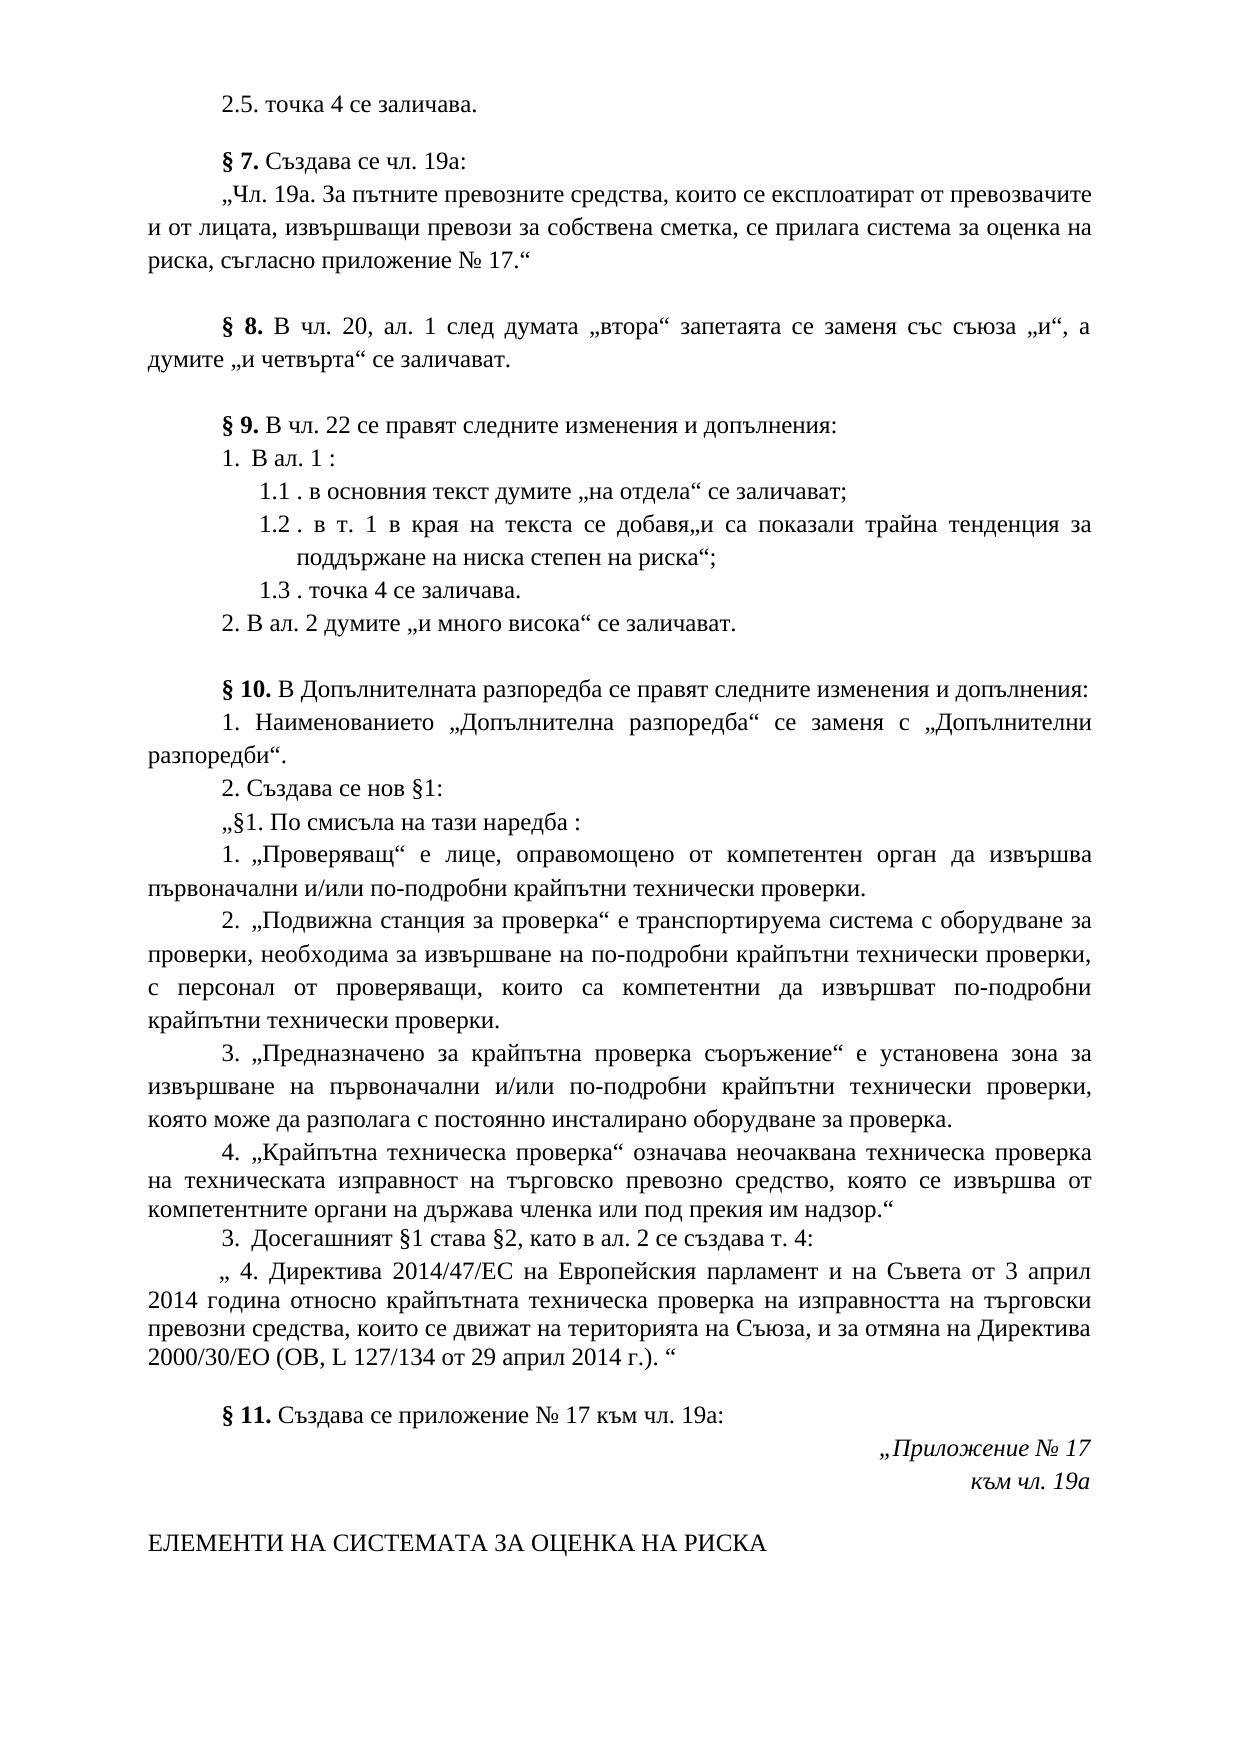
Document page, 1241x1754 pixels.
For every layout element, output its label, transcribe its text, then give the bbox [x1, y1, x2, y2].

list § 11. Създава се приложение № 17 към чл. 19а: [148, 1400, 1093, 1428]
list В ал. 1 : [221, 443, 1093, 472]
text 1. Наименованието „Допълнителна разпоредба“ се заменя с „Допълнителни разпоредби“. [148, 707, 1093, 769]
list § 9. В чл. 22 се правят следните изменения и допълнения: [148, 410, 1093, 439]
list . в т. 1 в края на текста се добавя„и са показали трайна тенденция за поддържане на ниска степен на риска“; [259, 509, 1093, 571]
list . в основния текст думите „на отдела“ се заличават; [259, 476, 1093, 505]
list „Чл. 19а. За пътните превозните средства, които се експлоатират от превозвачите и от лицата, извършващи превози за собствена сметка, се прилага система за оценка на риска, съгласно приложение № 17.“ [148, 179, 1093, 274]
text § 7. Създава се чл. 19а: [148, 146, 1093, 175]
list „Крайпътна техническа проверка“ означава неочаквана техническа проверка на техническата изправност на търговско превозно средство, която се извършва от компетентните органи на държава членка или под прекия им надзор.“ [148, 1137, 1093, 1223]
text ЕЛЕМЕНТИ НА СИСТЕМАТА ЗА ОЦЕНКА НА РИСКА [148, 1528, 1093, 1557]
list „Предназначено за крайпътна проверка съоръжение“ е установена зона за извършване на първоначални и/или по-подробни крайпътни технически проверки, която може да разполага с постоянно инсталирано оборудване за проверка. [148, 1038, 1093, 1132]
list . точка 4 се заличава. [259, 575, 1093, 604]
list „Проверяващ“ е лице, оправомощено от компетентен орган да извършва първоначални и/или по-подробни крайпътни технически проверки. [148, 839, 1093, 901]
text § 10. В Допълнителната разпоредба се правят следните изменения и допълнения: [148, 674, 1093, 703]
text „§1. По смисъла на тази наредба : [148, 807, 1093, 835]
list 2.5. точка 4 се заличава. [148, 89, 1093, 117]
list 2. В ал. 2 думите „и много висока“ се заличават. [148, 608, 1093, 637]
list „ 4. Директива 2014/47/ЕС на Европейския парламент и на Съвета от 3 април 2014 година относно крайпътната техническа проверка на изправността на търговски превозни средства, които се движат на територията на Съюза, и за отмяна на Директива 2000/30/ЕО (ОВ, L 127/134 от 29 април 2014 г.). “ [148, 1256, 1093, 1371]
list „Подвижна станция за проверка“ е транспортируема система с оборудване за проверки, необходима за извършване на по-подробни крайпътни технически проверки, с персонал от проверяващи, които са компетентни да извършват по-подробни крайпътни технически проверки. [148, 906, 1093, 1033]
list „Приложение № 17 [221, 1433, 1093, 1462]
list Досегашният §1 става §2, като в ал. 2 се създава т. 4: [221, 1223, 1093, 1252]
list § 8. В чл. 20, ал. 1 след думата „втора“ запетаята се заменя със съюза „и“, а думите „и четвърта“ се заличават. [148, 311, 1093, 373]
text 2. Създава се нов §1: [148, 773, 1093, 802]
list към чл. 19а [221, 1466, 1093, 1494]
